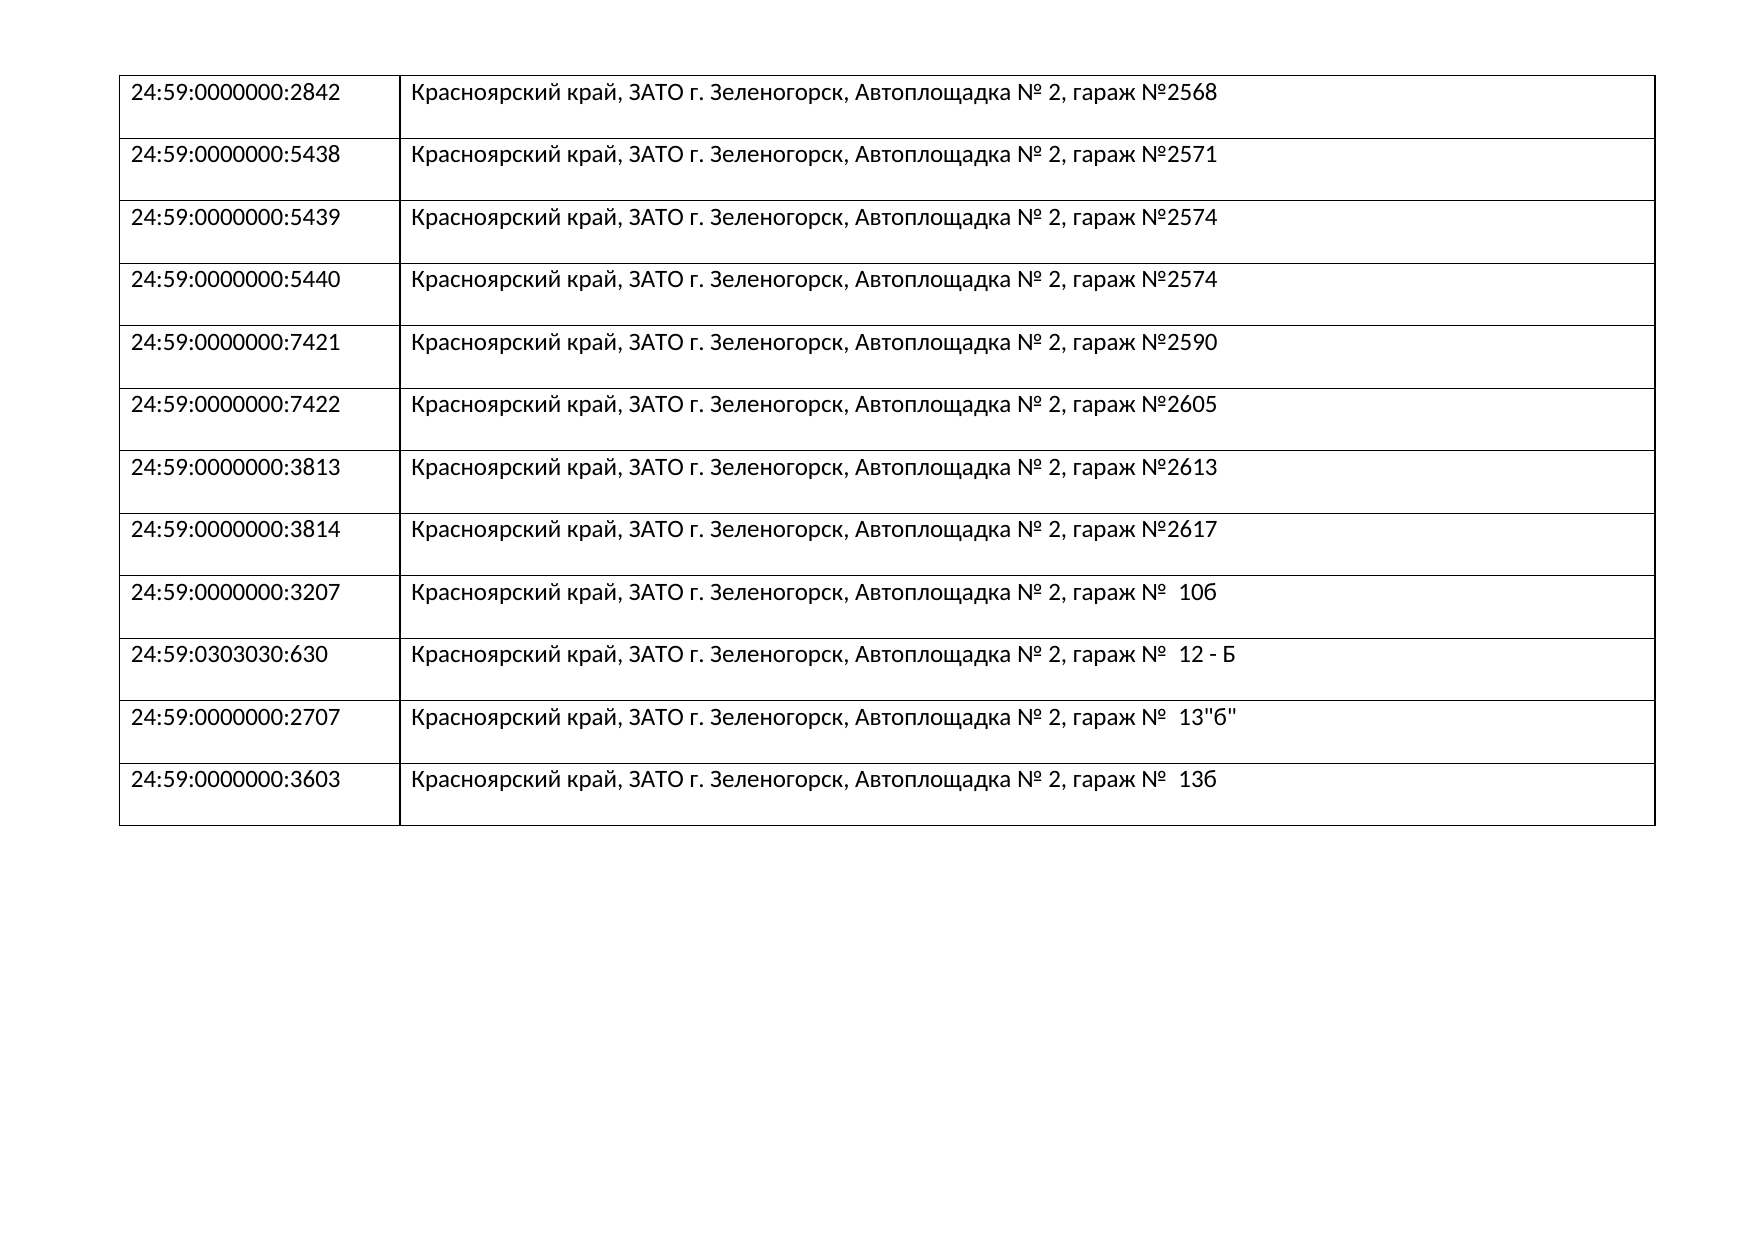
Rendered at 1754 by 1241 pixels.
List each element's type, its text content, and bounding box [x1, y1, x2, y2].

table_cell 24:59:0000000:5438 [120, 139, 399, 200]
table_cell Красноярский край, ЗАТО г. Зеленогорск, Автоплощадка № 2, гараж № 13"б" [401, 701, 1654, 762]
table_cell Красноярский край, ЗАТО г. Зеленогорск, Автоплощадка № 2, гараж №2617 [401, 514, 1654, 575]
table_cell 24:59:0000000:2842 [120, 76, 399, 137]
table_cell Красноярский край, ЗАТО г. Зеленогорск, Автоплощадка № 2, гараж №2590 [401, 326, 1654, 387]
table_cell 24:59:0000000:2707 [120, 701, 399, 762]
table_cell 24:59:0000000:7421 [120, 326, 399, 387]
table_cell Красноярский край, ЗАТО г. Зеленогорск, Автоплощадка № 2, гараж №2571 [401, 139, 1654, 200]
table_cell 24:59:0303030:630 [120, 639, 399, 700]
table_cell 24:59:0000000:5439 [120, 201, 399, 262]
table_cell 24:59:0000000:3813 [120, 451, 399, 512]
table_cell 24:59:0000000:5440 [120, 264, 399, 325]
table_cell Красноярский край, ЗАТО г. Зеленогорск, Автоплощадка № 2, гараж № 10б [401, 576, 1654, 637]
table_cell Красноярский край, ЗАТО г. Зеленогорск, Автоплощадка № 2, гараж № 12 - Б [401, 639, 1654, 700]
table_cell Красноярский край, ЗАТО г. Зеленогорск, Автоплощадка № 2, гараж №2613 [401, 451, 1654, 512]
table_cell 24:59:0000000:3603 [120, 764, 399, 825]
table_cell Красноярский край, ЗАТО г. Зеленогорск, Автоплощадка № 2, гараж №2574 [401, 264, 1654, 325]
table_cell Красноярский край, ЗАТО г. Зеленогорск, Автоплощадка № 2, гараж №2568 [401, 76, 1654, 137]
table_cell 24:59:0000000:7422 [120, 389, 399, 450]
table_cell Красноярский край, ЗАТО г. Зеленогорск, Автоплощадка № 2, гараж № 13б [401, 764, 1654, 825]
table_cell Красноярский край, ЗАТО г. Зеленогорск, Автоплощадка № 2, гараж №2574 [401, 201, 1654, 262]
table_cell Красноярский край, ЗАТО г. Зеленогорск, Автоплощадка № 2, гараж №2605 [401, 389, 1654, 450]
table_cell 24:59:0000000:3814 [120, 514, 399, 575]
table_cell 24:59:0000000:3207 [120, 576, 399, 637]
